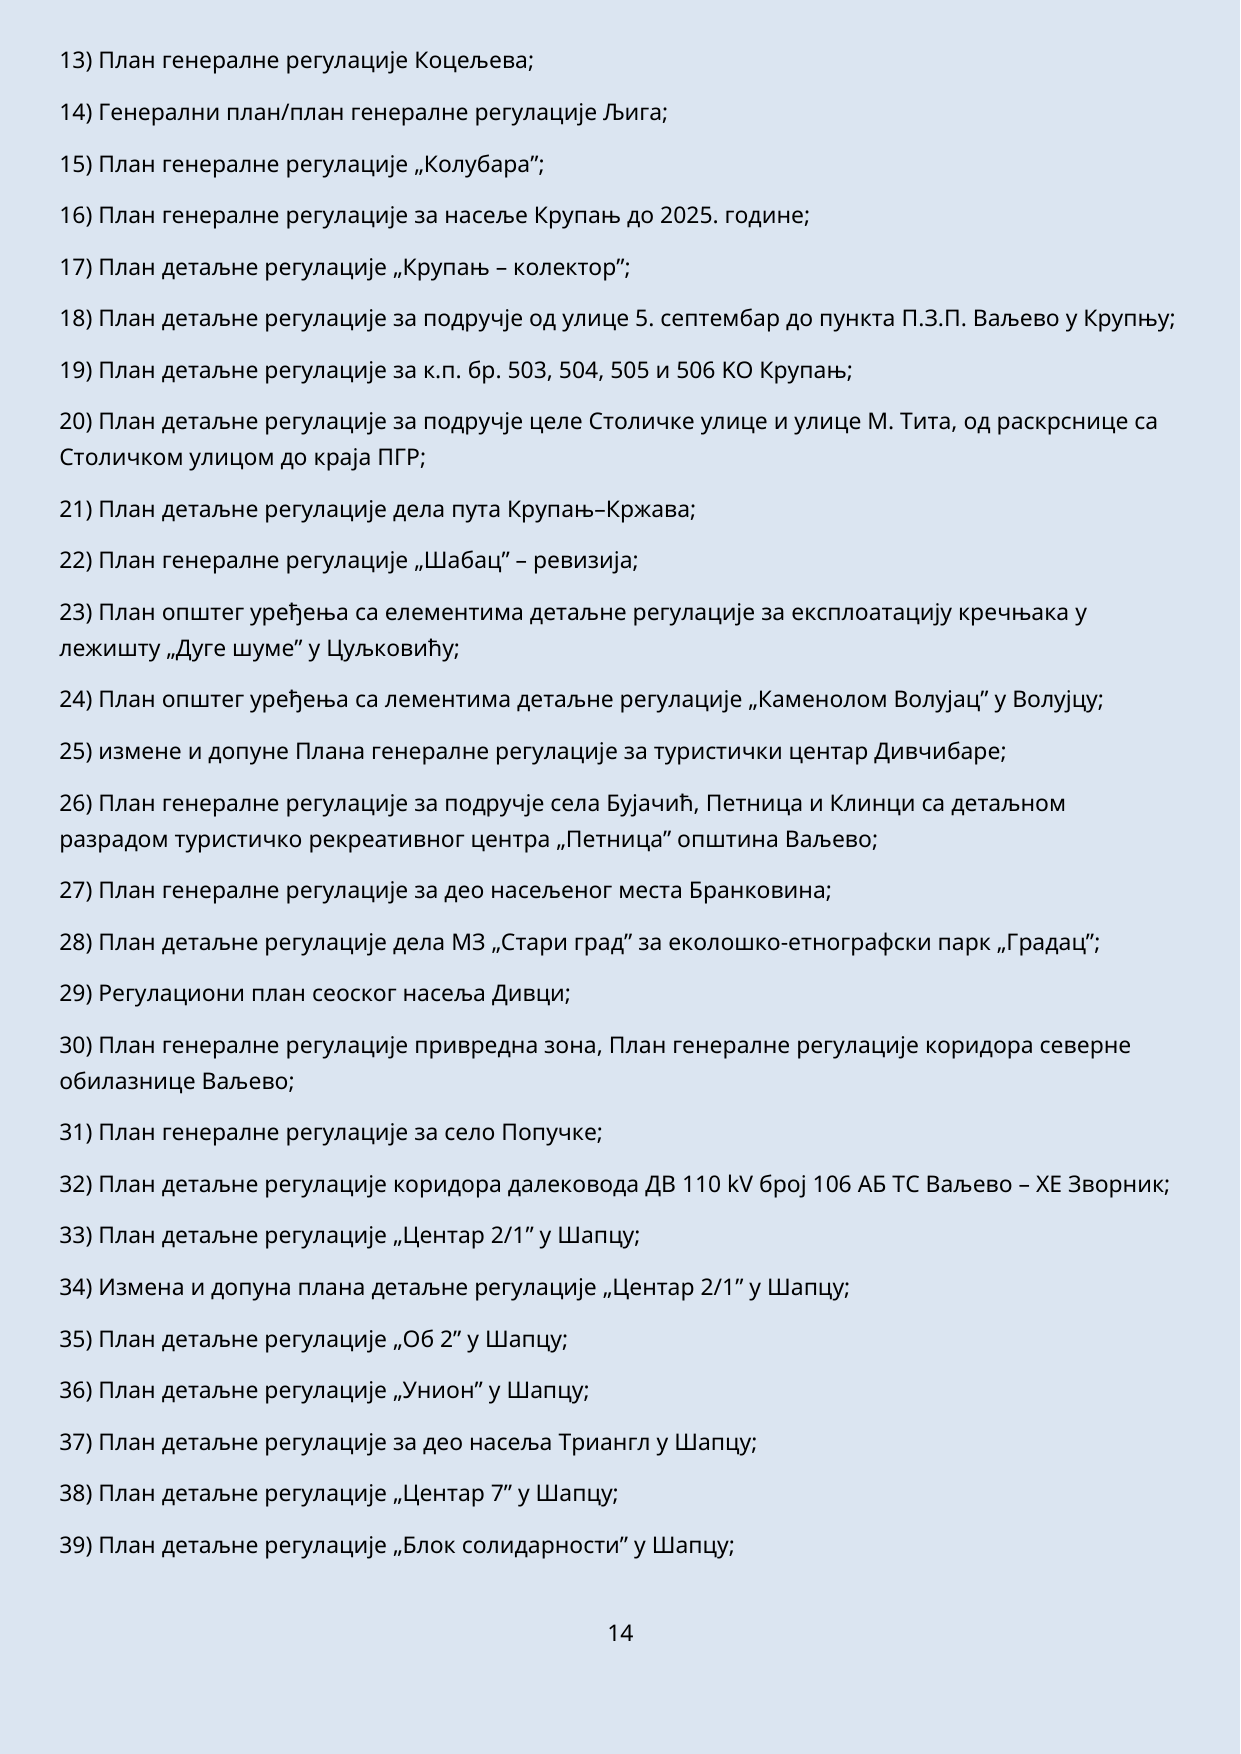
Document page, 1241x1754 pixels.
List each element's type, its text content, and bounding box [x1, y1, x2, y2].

text 21) План детаљне регулације дела пута Крупањ–Кржава; [59, 493, 1181, 524]
text 27) План генералне регулације за део насељеног места Бранковина; [59, 874, 1181, 905]
text 39) План детаљне регулације „Блок солидарности” у Шапцу; [59, 1529, 1181, 1560]
text 26) План генералне регулације за подручје села Бујачић, Петница и Клинци са детаљном разрадом туристичко рекреативног центра „Петница” општина Ваљево; [59, 787, 1181, 854]
text 19) План детаљне регулације за к.п. бр. 503, 504, 505 и 506 KO Крупањ; [59, 354, 1181, 385]
text 20) План детаљне регулације за подручје целе Столичке улице и улице М. Тита, од раскрснице са Столичком улицом до краја ПГР; [59, 405, 1181, 472]
text 14) Генерални план/план генералне регулације Љига; [59, 96, 1181, 127]
text 13) План генералне регулације Коцељева; [59, 44, 1181, 76]
text 37) План детаљне регулације за део насеља Триангл у Шапцу; [59, 1426, 1181, 1457]
text 24) План општег уређења са лементима детаљне регулације „Каменолом Волујац” у Волујцу; [59, 683, 1181, 715]
text 22) План генералне регулације „Шабац” – ревизија; [59, 544, 1181, 576]
text 32) План детаљне регулације коридора далековода ДВ 110 kV број 106 АБ ТС Ваљево – ХЕ Зворник; [59, 1168, 1181, 1199]
text 35) План детаљне регулације „Об 2” у Шапцу; [59, 1322, 1181, 1354]
text 25) измене и допуне Плана генералне регулације за туристички центар Дивчибаре; [59, 735, 1181, 766]
text 28) План детаљне регулације дела МЗ „Стари град” за еколошко-етнографски парк „Градац”; [59, 926, 1181, 957]
text 18) План детаљне регулације за подручје од улице 5. септембар до пункта П.З.П. Ваљево у Крупњу; [59, 302, 1181, 333]
text 23) План општег уређења са елементима детаљне регулације за експлоатацију кречњака у лежишту „Дуге шуме” у Цуљковићу; [59, 596, 1181, 663]
text 33) План детаљне регулације „Центар 2/1” у Шапцу; [59, 1219, 1181, 1251]
text 34) Измена и допуна плана детаљне регулације „Центар 2/1” у Шапцу; [59, 1271, 1181, 1302]
text 15) План генералне регулације „Колубара”; [59, 147, 1181, 179]
text 36) План детаљне регулације „Унион” у Шапцу; [59, 1374, 1181, 1405]
text 16) План генералне регулације за насеље Крупањ до 2025. године; [59, 199, 1181, 230]
text 31) План генералне регулације за село Попучке; [59, 1116, 1181, 1147]
text 29) Регулациони план сеоског насеља Дивци; [59, 977, 1181, 1008]
text 17) План детаљне регулације „Крупањ – колектор”; [59, 251, 1181, 282]
text 38) План детаљне регулације „Центар 7” у Шапцу; [59, 1477, 1181, 1508]
text 30) План генералне регулације привредна зона, План генералне регулације коридора северне обилазнице Ваљево; [59, 1029, 1181, 1096]
